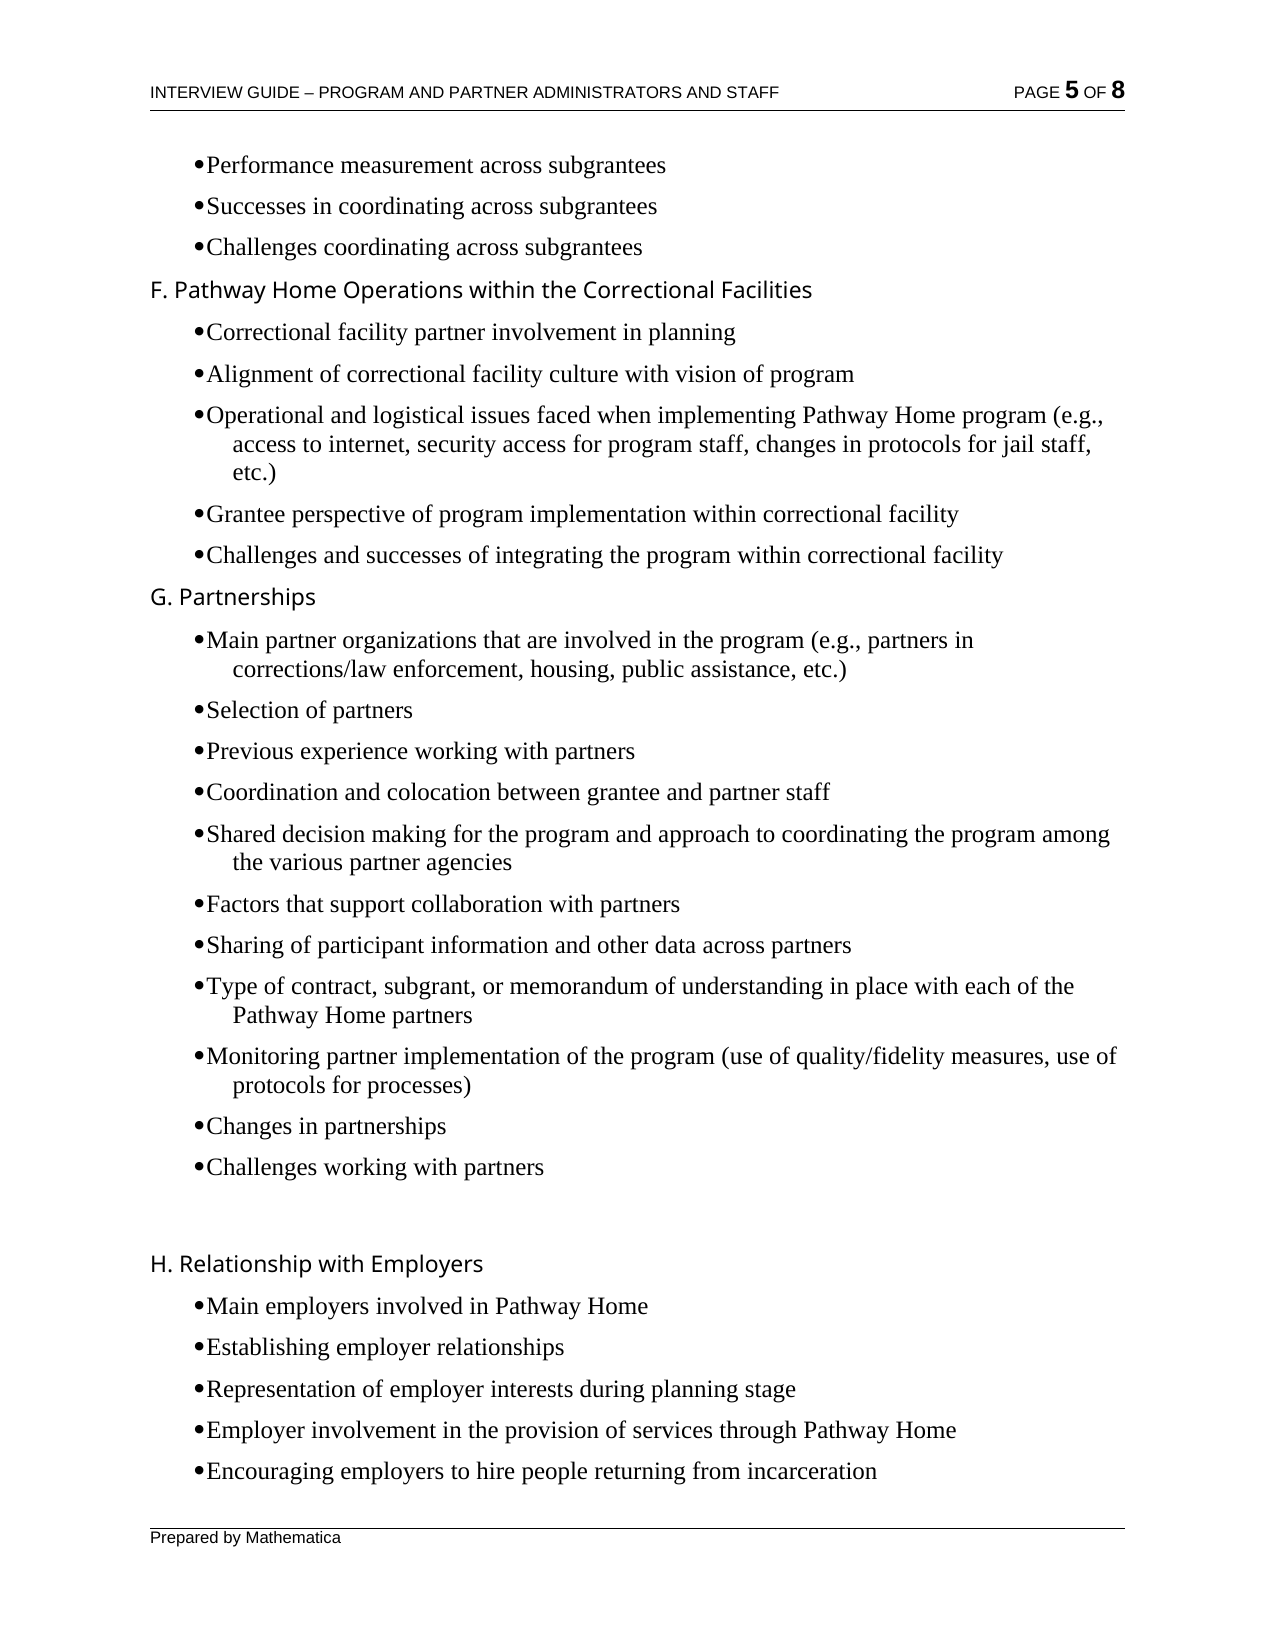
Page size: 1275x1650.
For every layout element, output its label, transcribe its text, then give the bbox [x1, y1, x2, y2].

list Representation of employer interests during planning stage [195, 1374, 1125, 1402]
list Encouraging employers to hire people returning from incarceration [195, 1456, 1125, 1485]
list Main partner organizations that are involved in the program (e.g., partners in corrections/law enforcement, housing, public assistance, etc.) [195, 625, 1125, 682]
list Employer involvement in the provision of services through Pathway Home [195, 1415, 1125, 1444]
list Alignment of correctional facility culture with vision of program [195, 359, 1125, 387]
list Monitoring partner implementation of the program (use of quality/fidelity measures, use of protocols for processes) [195, 1041, 1125, 1099]
list Type of contract, subgrant, or memorandum of understanding in place with each of the Pathway Home partners [195, 971, 1125, 1029]
list Operational and logistical issues faced when implementing Pathway Home program (e.g., access to internet, security access for program staff, changes in protocols for jail staff, etc.) [195, 400, 1125, 486]
list Performance measurement across subgrantees [195, 150, 1125, 179]
list Factors that support collaboration with partners [195, 889, 1125, 917]
list Sharing of participant information and other data across partners [195, 930, 1125, 959]
subtitle F. Pathway Home Operations within the Correctional Facilities [150, 274, 1125, 305]
list Shared decision making for the program and approach to coordinating the program among the various partner agencies [195, 819, 1125, 876]
subtitle H. Relationship with Employers [150, 1247, 1125, 1279]
list Previous experience working with partners [195, 736, 1125, 765]
list Challenges coordinating across subgrantees [195, 232, 1125, 261]
list Changes in partnerships [195, 1111, 1125, 1140]
list Successes in coordinating across subgrantees [195, 191, 1125, 220]
list Challenges and successes of integrating the program within correctional facility [195, 540, 1125, 569]
list Main employers involved in Pathway Home [195, 1291, 1125, 1320]
list Grantee perspective of program implementation within correctional facility [195, 499, 1125, 527]
subtitle G. Partnerships [150, 581, 1125, 612]
list Establishing employer relationships [195, 1332, 1125, 1361]
list Coordination and colocation between grantee and partner staff [195, 777, 1125, 806]
list Correctional facility partner involvement in planning [195, 317, 1125, 346]
list Challenges working with partners [195, 1152, 1125, 1181]
list Selection of partners [195, 695, 1125, 724]
